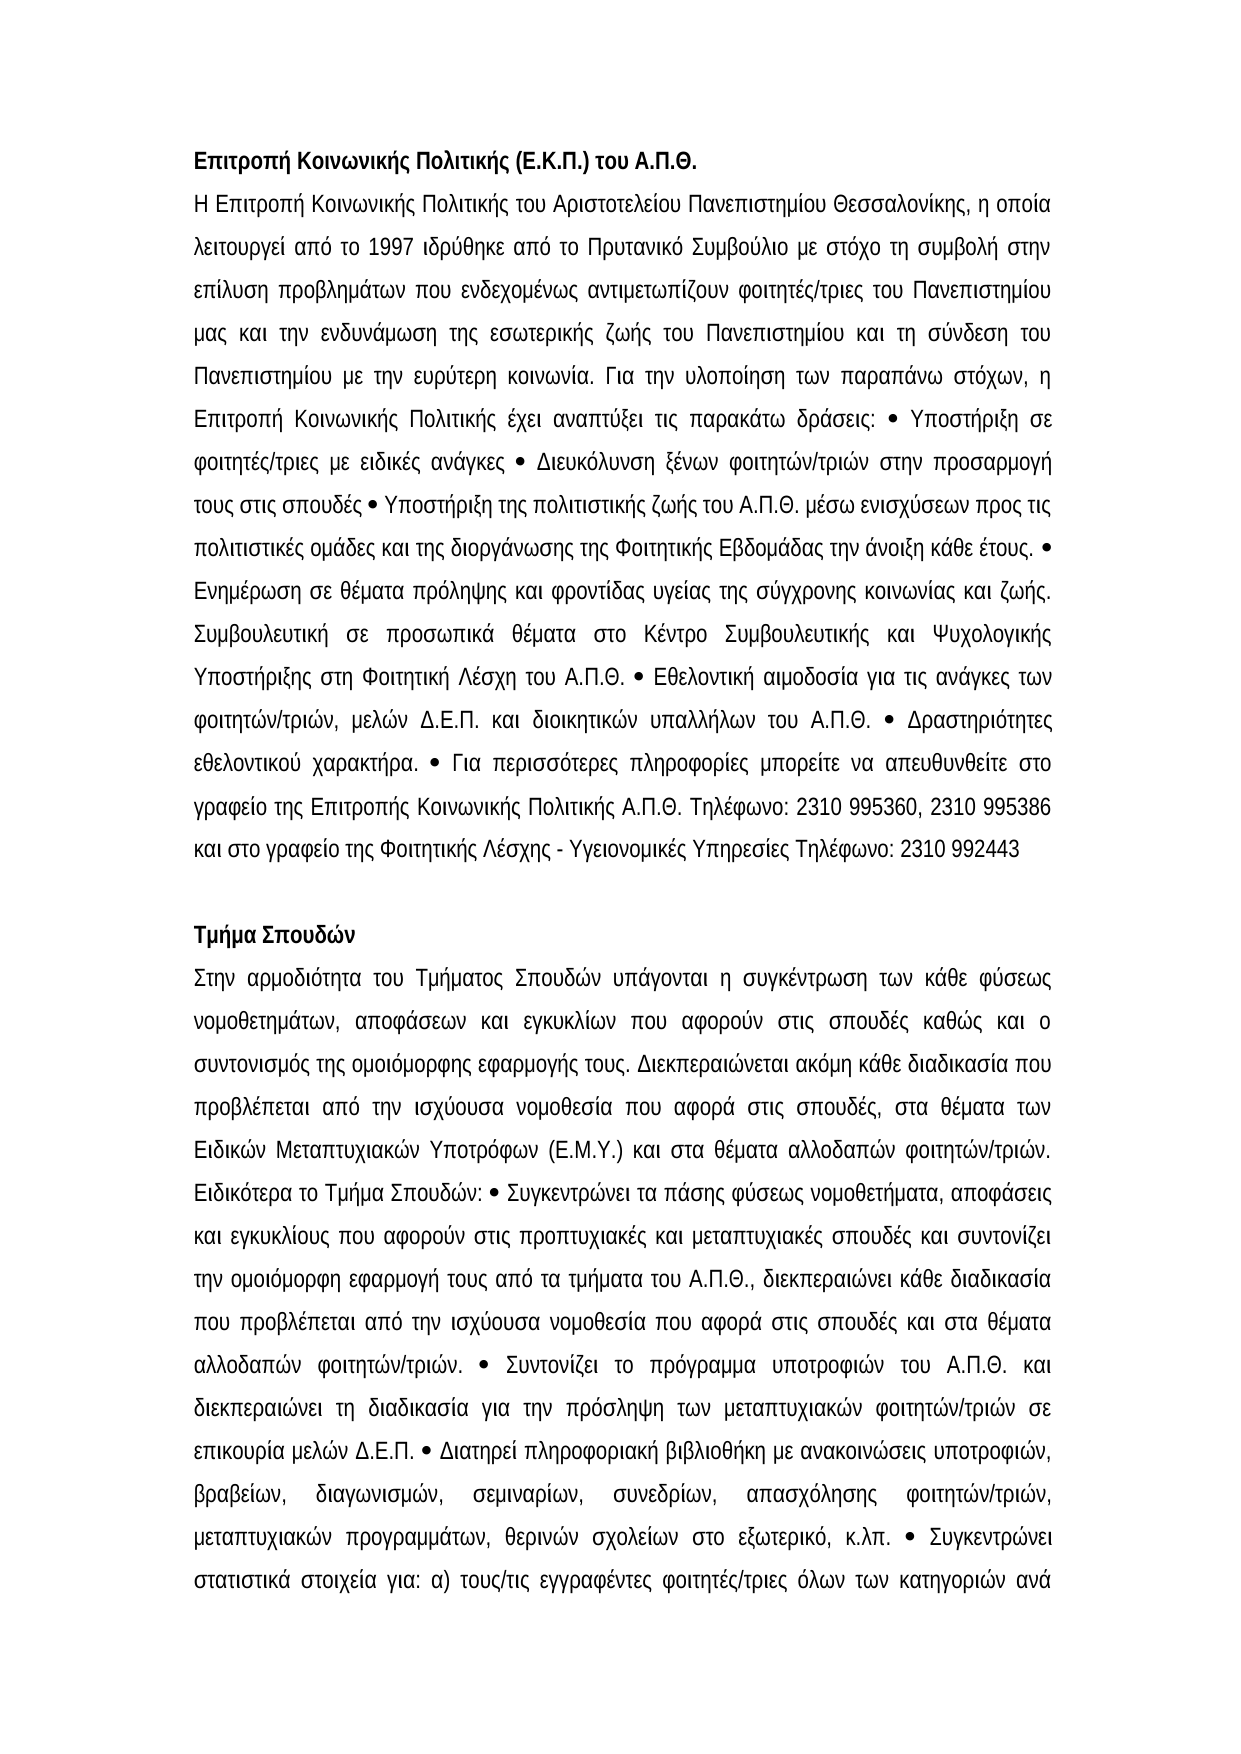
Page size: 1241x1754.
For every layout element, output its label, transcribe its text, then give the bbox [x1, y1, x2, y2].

text Επιτροπή Κοινωνικής Πολιτικής (Ε.Κ.Π.) του Α.Π.Θ. [193, 146, 1053, 175]
text Η Επιτροπή Κοινωνικής Πολιτικής του Αριστοτελείου Πανεπιστημίου Θεσσαλονίκης, η οποία λειτουργεί από το 1997 ιδρύθηκε από το Πρυτανικό Συμβούλιο με στόχο τη συμβολή στην επίλυση προβλημάτων που ενδεχομένως αντιμετωπίζουν φοιτητές/τριες του Πανεπιστημίου μας και την ενδυνάμωση της εσωτερικής ζωής του Πανεπιστημίου και τη σύνδεση του Πανεπιστημίου με την ευρύτερη κοινωνία. Για την υλοποίηση των παραπάνω στόχων, η Επιτροπή Κοινωνικής Πολιτικής έχει αναπτύξει τις παρακάτω δράσεις: Υποστήριξη σε φοιτητές/τριες με ειδικές ανάγκες Διευκόλυνση ξένων φοιτητών/τριών στην προσαρμογή τους στις σπουδές Υποστήριξη της πολιτιστικής ζωής του Α.Π.Θ. μέσω ενισχύσεων προς τις πολιτιστικές ομάδες και της διοργάνωσης της Φοιτητικής Εβδομάδας την άνοιξη κάθε έτους. Ενημέρωση σε θέματα πρόληψης και φροντίδας υγείας της σύγχρονης κοινωνίας και ζωής. Συμβουλευτική σε προσωπικά θέματα στο Κέντρο Συμβουλευτικής και Ψυχολογικής Υποστήριξης στη Φοιτητική Λέσχη του Α.Π.Θ. Εθελοντική αιμοδοσία για τις ανάγκες των φοιτητών/τριών, μελών Δ.Ε.Π. και διοικητικών υπαλλήλων του Α.Π.Θ. Δραστηριότητες εθελοντικού χαρακτήρα. Για περισσότερες πληροφορίες μπορείτε να απευθυνθείτε στο γραφείο της Επιτροπής Κοινωνικής Πολιτικής Α.Π.Θ. Τηλέφωνο: 2310 995360, 2310 995386 και στο γραφείο της Φοιτητικής Λέσχης - Υγειονομικές Υπηρεσίες Τηλέφωνο: 2310 992443 [193, 189, 1053, 863]
text Τμήμα Σπουδών [193, 920, 1053, 949]
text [193, 963, 1053, 1593]
